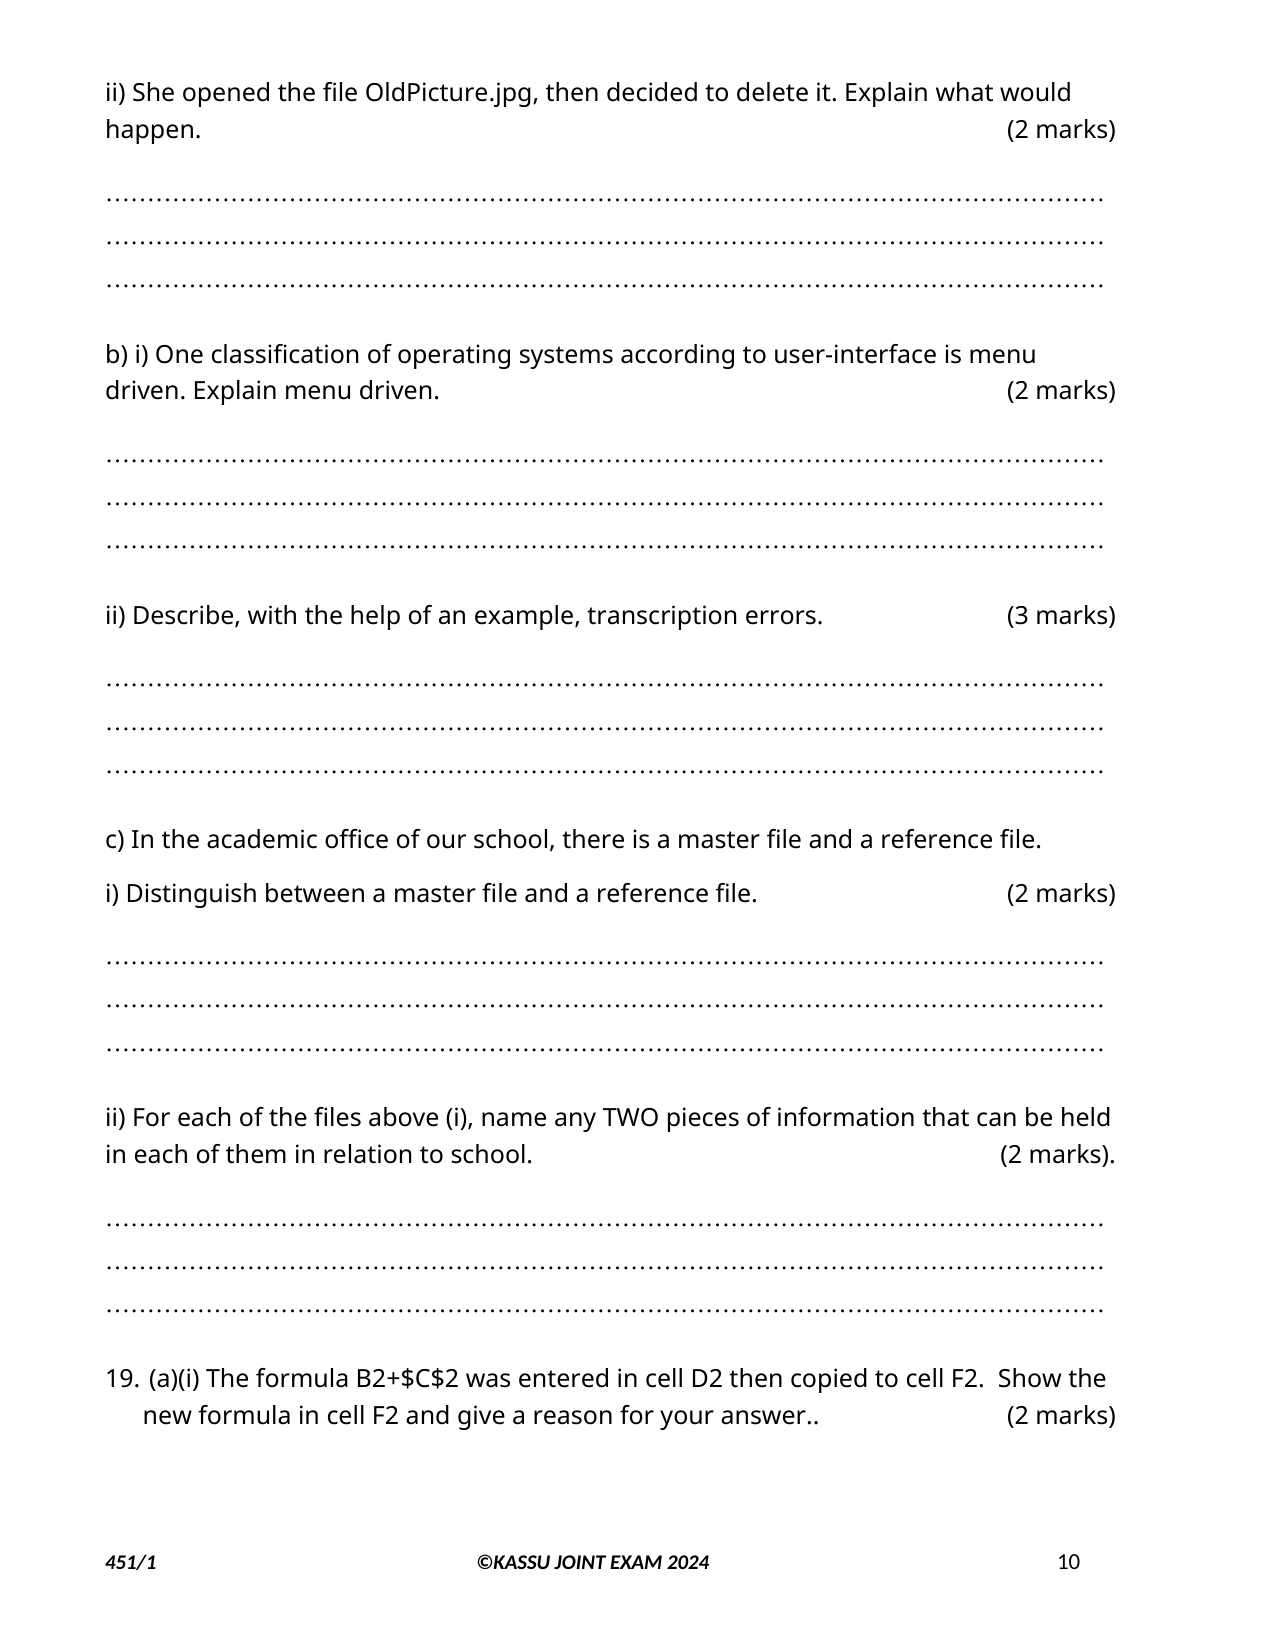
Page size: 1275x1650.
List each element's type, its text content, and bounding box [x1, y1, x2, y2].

text ……………………………………………………………………………………………………………………………………………………………………………………………………………………………………………………………………………………………………………………………… [105, 1203, 1117, 1318]
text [105, 178, 1117, 293]
text ……………………………………………………………………………………………………………………………………………………………………………………………………………………………………………………………………………………………………………………………… [105, 439, 1117, 554]
text c) In the academic office of our school, there is a master file and a reference file. [105, 822, 1116, 856]
list (a)(i) The formula B2+$C$2 was entered in cell D2 then copied to cell F2. Show the new formula in cell F2 and give a reason for your answer.. (2 marks) [105, 1361, 1116, 1432]
text ……………………………………………………………………………………………………………………………………………………………………………………………………………………………………………………………………………………………………………………………… [105, 941, 1117, 1056]
text b) i) One classification of operating systems according to user-interface is menu driven. Explain menu driven. (2 marks) [105, 336, 1116, 407]
text ii) For each of the files above (i), name any TWO pieces of information that can be held in each of them in relation to school. (2 marks). [105, 1100, 1116, 1171]
text ……………………………………………………………………………………………………………………………………………………………………………………………………………………………………………………………………………………………………………………………… [105, 663, 1117, 778]
text i) Distinguish between a master file and a reference file. (2 marks) [105, 875, 1116, 909]
text ii) Describe, with the help of an example, transcription errors. (3 marks) [105, 597, 1116, 632]
text ii) She opened the file OldPicture.jpg, then decided to delete it. Explain what would happen. (2 marks) [105, 75, 1116, 146]
